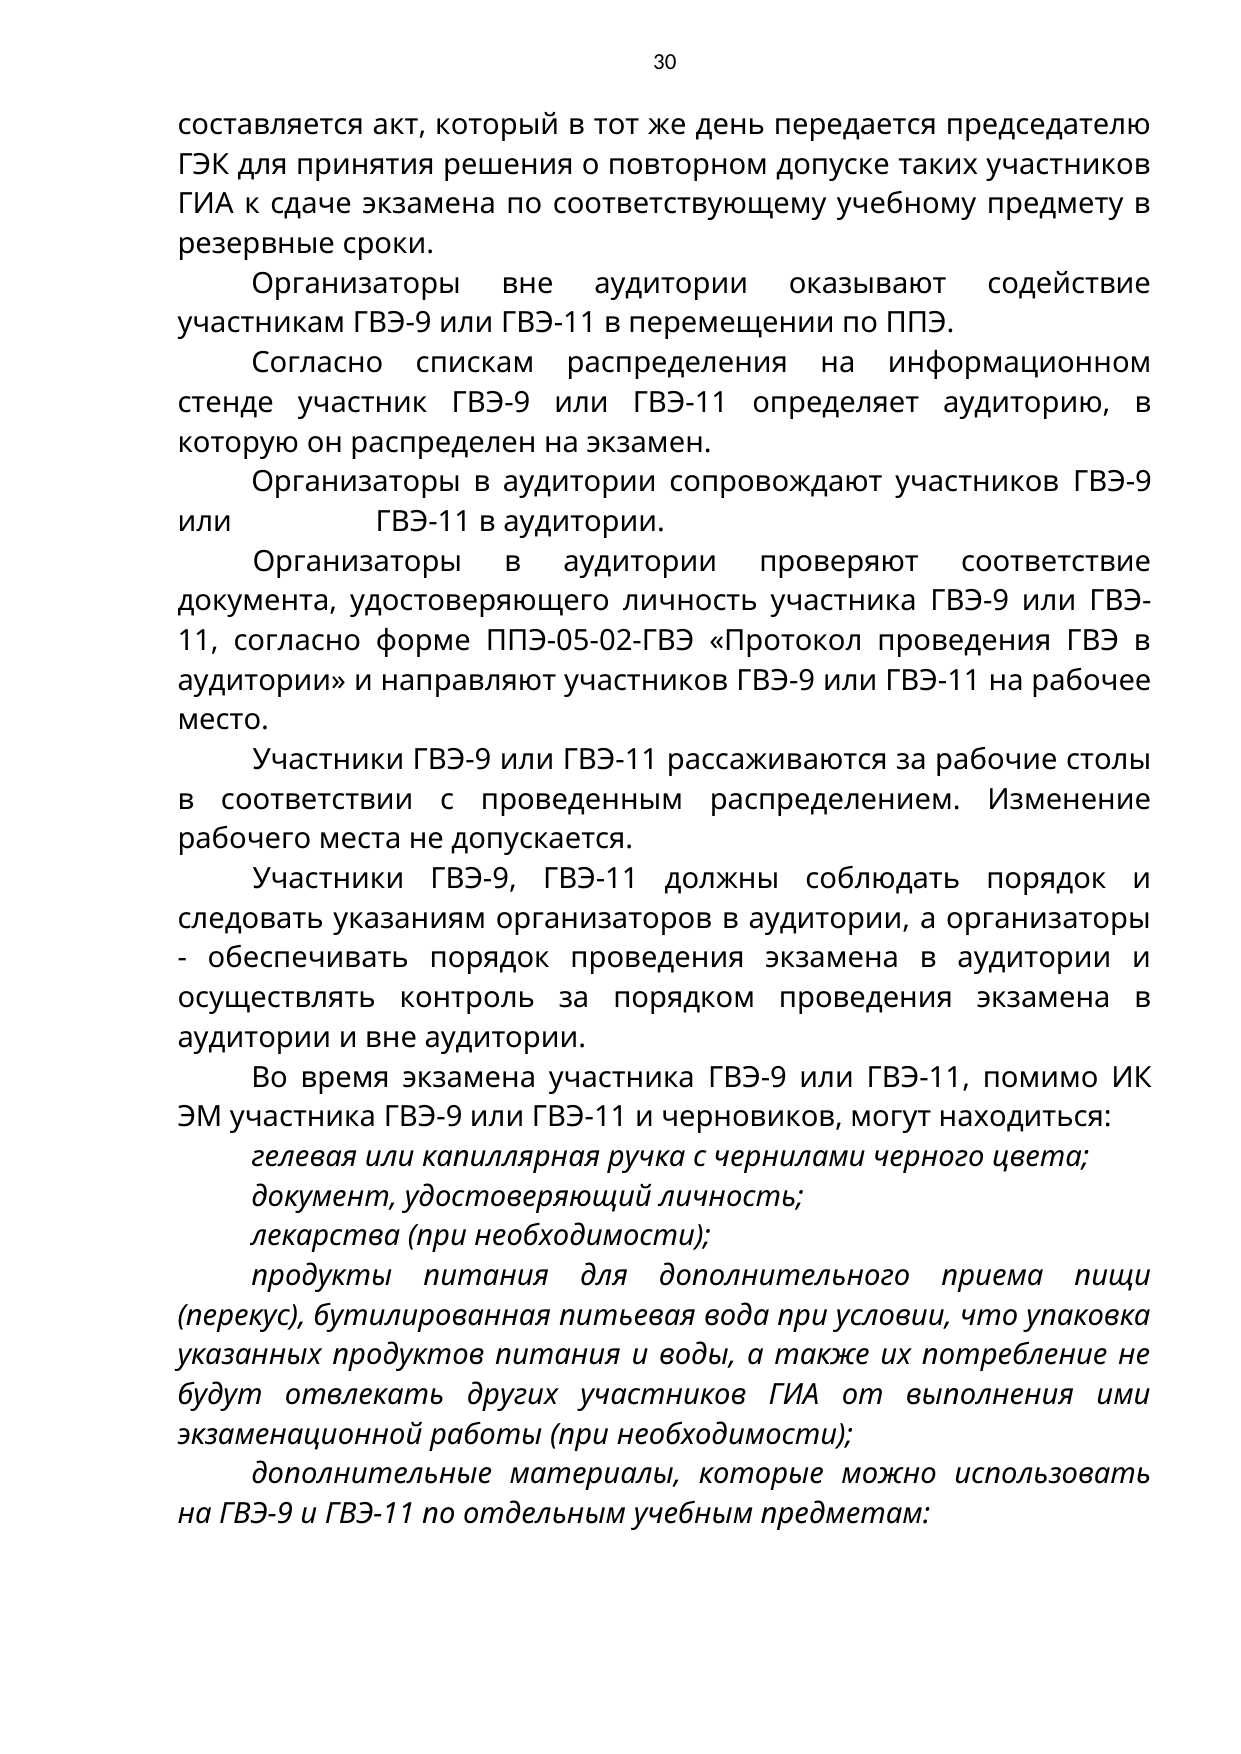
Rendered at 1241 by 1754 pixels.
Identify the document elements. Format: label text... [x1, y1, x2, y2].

text Организаторы вне аудитории оказывают содействие участникам ГВЭ-9 или ГВЭ-11 в перемещении по ППЭ. [177, 262, 1152, 341]
text Согласно спискам распределения на информационном стенде участник ГВЭ-9 или ГВЭ-11 определяет аудиторию, в которую он распределен на экзамен. [177, 341, 1152, 461]
text Участники ГВЭ-9 или ГВЭ-11 рассаживаются за рабочие столы в соответствии с проведенным распределением. Изменение рабочего места не допускается. [177, 738, 1152, 857]
text Организаторы в аудитории сопровождают участников ГВЭ-9 или ГВЭ-11 в аудитории. [177, 461, 1152, 540]
text дополнительные материалы, которые можно использовать на ГВЭ-9 и ГВЭ-11 по отдельным учебным предметам: [177, 1453, 1152, 1532]
text лекарства (при необходимости); [177, 1214, 1152, 1254]
text гелевая или капиллярная ручка с чернилами черного цвета; [177, 1135, 1152, 1175]
text Организаторы в аудитории проверяют соответствие документа, удостоверяющего личность участника ГВЭ-9 или ГВЭ-11, согласно форме ППЭ-05-02-ГВЭ «Протокол проведения ГВЭ в аудитории» и направляют участников ГВЭ-9 или ГВЭ-11 на рабочее место. [177, 540, 1152, 738]
text Участники ГВЭ-9, ГВЭ-11 должны соблюдать порядок и следовать указаниям организаторов в аудитории, а организаторы - обеспечивать порядок проведения экзамена в аудитории и осуществлять контроль за порядком проведения экзамена в аудитории и вне аудитории. [177, 857, 1152, 1056]
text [177, 103, 1152, 262]
text документ, удостоверяющий личность; [177, 1175, 1152, 1214]
text продукты питания для дополнительного приема пищи (перекус), бутилированная питьевая вода при условии, что упаковка указанных продуктов питания и воды, а также их потребление не будут отвлекать других участников ГИА от выполнения ими экзаменационной работы (при необходимости); [177, 1254, 1152, 1453]
text Во время экзамена участника ГВЭ-9 или ГВЭ-11, помимо ИК ЭМ участника ГВЭ-9 или ГВЭ-11 и черновиков, могут находиться: [177, 1056, 1152, 1135]
